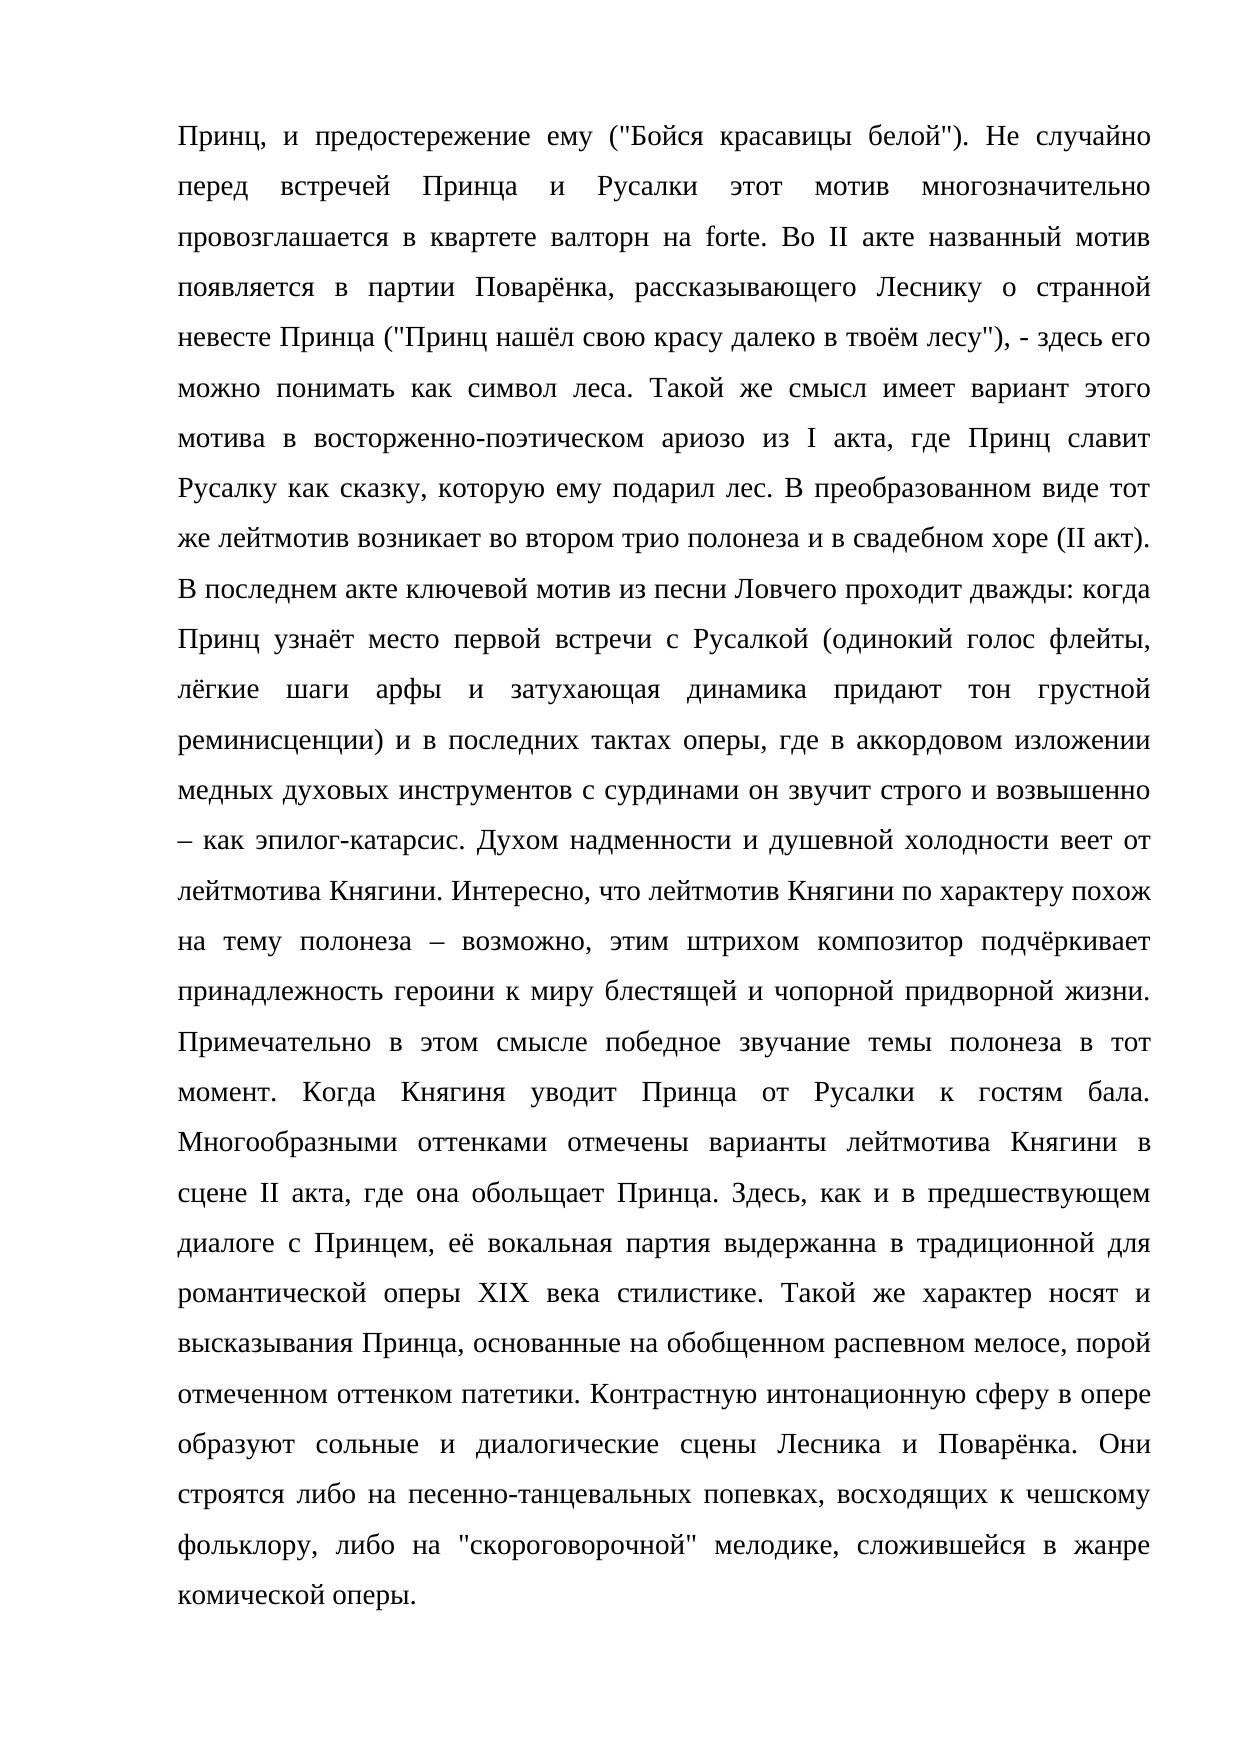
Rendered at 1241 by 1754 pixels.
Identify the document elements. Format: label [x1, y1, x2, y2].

text [177, 118, 1152, 1611]
